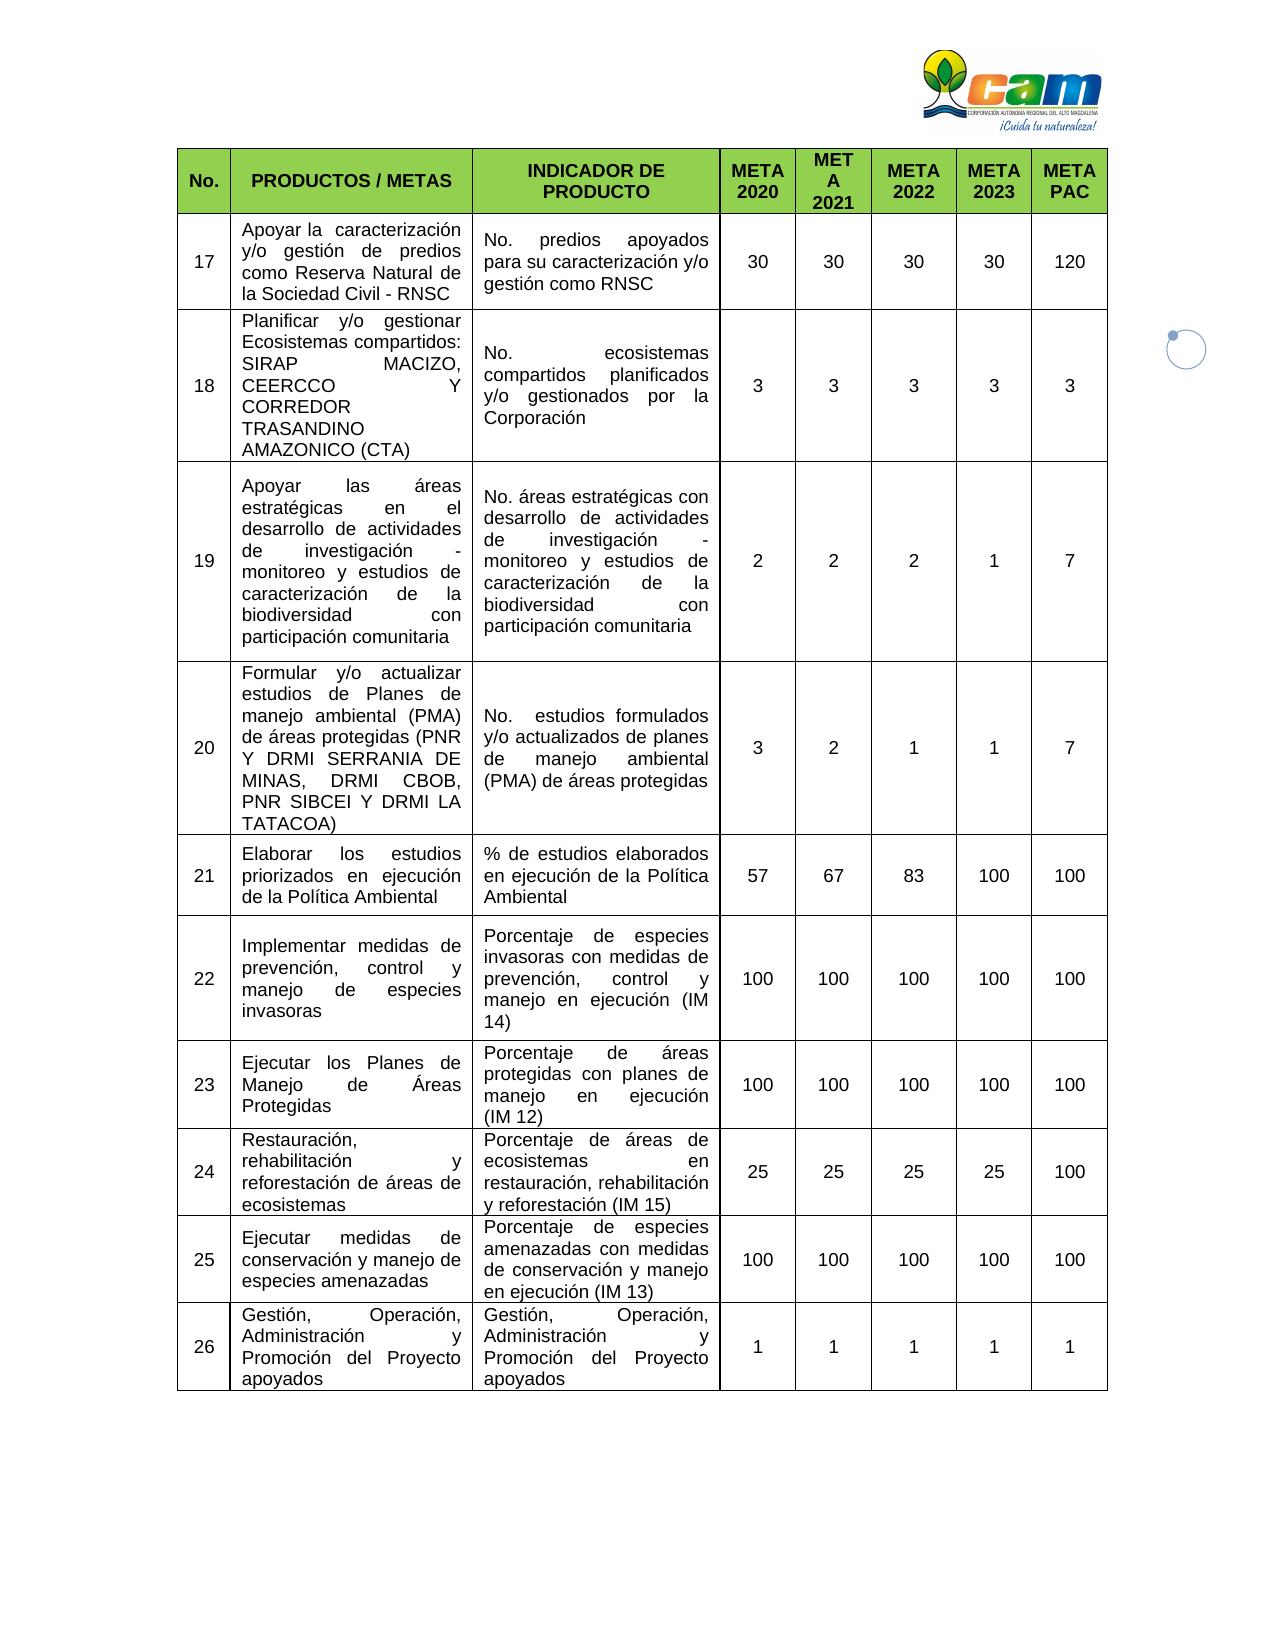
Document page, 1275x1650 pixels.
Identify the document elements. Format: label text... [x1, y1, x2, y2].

table_cell 2 [872, 462, 956, 661]
table_cell 67 [796, 835, 871, 915]
table_cell 30 [796, 214, 871, 309]
table_cell 100 [1032, 1129, 1107, 1215]
table_cell 7 [1032, 662, 1107, 834]
table_cell 57 [721, 835, 795, 915]
table_cell 120 [1032, 214, 1107, 309]
table_cell 100 [957, 1216, 1031, 1302]
table_cell 21 [178, 835, 230, 915]
table_cell 24 [178, 1129, 230, 1215]
table_cell Porcentaje de áreas protegidas con planes de manejo en ejecución (IM 12) [473, 1041, 719, 1128]
table_cell 100 [1032, 835, 1107, 915]
table_cell 1 [872, 662, 956, 834]
table_cell Implementar medidas de prevención, control y manejo de especies invasoras [231, 916, 472, 1040]
table_cell 3 [721, 662, 795, 834]
table_header PRODUCTOS / METAS [231, 149, 472, 213]
table_cell 23 [178, 1041, 230, 1128]
table_cell 25 [872, 1129, 956, 1215]
table_cell 30 [957, 214, 1031, 309]
table_cell No. estudios formulados y/o actualizados de planes de manejo ambiental (PMA) de áreas protegidas [473, 662, 719, 834]
picture [923, 50, 1102, 137]
table_cell 7 [1032, 462, 1107, 661]
table_cell 25 [957, 1129, 1031, 1215]
table_header META 2022 [872, 149, 956, 213]
table_cell 1 [957, 662, 1031, 834]
table_cell 100 [872, 1216, 956, 1302]
table_cell 1 [721, 1303, 795, 1389]
table_cell 1 [1032, 1303, 1107, 1389]
table_cell 2 [721, 462, 795, 661]
table_header META 2023 [957, 149, 1031, 213]
table_cell Elaborar los estudios priorizados en ejecución de la Política Ambiental [231, 835, 472, 915]
table_cell Porcentaje de especies amenazadas con medidas de conservación y manejo en ejecución (IM 13) [473, 1216, 719, 1302]
table_cell 18 [178, 310, 230, 461]
table_cell Gestión, Operación, Administración y Promoción del Proyecto apoyados [473, 1303, 719, 1389]
table_cell 83 [872, 835, 956, 915]
table_cell 100 [796, 1041, 871, 1128]
table_cell Ejecutar medidas de conservación y manejo de especies amenazadas [231, 1216, 472, 1302]
table_cell 1 [796, 1303, 871, 1389]
table_cell 2 [796, 462, 871, 661]
table_cell 100 [721, 1041, 795, 1128]
table_cell 20 [178, 662, 230, 834]
table_cell 100 [796, 916, 871, 1040]
table_cell 26 [178, 1303, 229, 1389]
table_cell Porcentaje de áreas de ecosistemas en restauración, rehabilitación y reforestación (IM 15) [473, 1129, 719, 1215]
table_header META 2021 [796, 149, 871, 213]
table_cell Gestión, Operación, Administración y Promoción del Proyecto apoyados [231, 1303, 472, 1389]
table_cell Porcentaje de especies invasoras con medidas de prevención, control y manejo en ejecución (IM 14) [473, 916, 719, 1040]
table_header No. [178, 149, 230, 213]
table_cell 30 [872, 214, 956, 309]
table_cell 100 [721, 916, 795, 1040]
table_cell 1 [872, 1303, 956, 1389]
table_cell % de estudios elaborados en ejecución de la Política Ambiental [473, 835, 719, 915]
table_cell 17 [178, 214, 230, 309]
table_cell 25 [796, 1129, 871, 1215]
table_cell No. predios apoyados para su caracterización y/o gestión como RNSC [473, 214, 719, 309]
table_cell 1 [957, 462, 1031, 661]
table_cell 25 [721, 1129, 795, 1215]
table_cell 30 [721, 214, 795, 309]
table_cell 100 [957, 916, 1031, 1040]
table_cell Apoyar las áreas estratégicas en el desarrollo de actividades de investigación -monitoreo y estudios de caracterización de la biodiversidad con participación comunitaria [231, 462, 472, 661]
table_cell 100 [872, 1041, 956, 1128]
table_cell No. ecosistemas compartidos planificados y/o gestionados por la Corporación [473, 310, 719, 461]
table_cell 100 [1032, 1041, 1107, 1128]
table_cell 1 [957, 1303, 1031, 1389]
table_cell Restauración, rehabilitación y reforestación de áreas de ecosistemas [231, 1129, 472, 1215]
table_cell 100 [957, 835, 1031, 915]
table_cell 100 [1032, 1216, 1107, 1302]
table_cell 19 [178, 462, 230, 661]
table_header META 2020 [721, 149, 795, 213]
table_cell Formular y/o actualizar estudios de Planes de manejo ambiental (PMA) de áreas protegidas (PNR Y DRMI SERRANIA DE MINAS, DRMI CBOB, PNR SIBCEI Y DRMI LA TATACOA) [231, 662, 472, 834]
table_cell Ejecutar los Planes de Manejo de Áreas Protegidas [231, 1041, 472, 1128]
table_cell 3 [721, 310, 795, 461]
table_cell 22 [178, 916, 230, 1040]
table_cell 3 [1032, 310, 1107, 461]
table_cell 100 [1032, 916, 1107, 1040]
table_cell 100 [796, 1216, 871, 1302]
table_cell Apoyar la caracterización y/o gestión de predios como Reserva Natural de la Sociedad Civil - RNSC [231, 214, 472, 309]
table_header INDICADOR DE PRODUCTO [473, 149, 719, 213]
table_cell Planificar y/o gestionar Ecosistemas compartidos: SIRAP MACIZO, CEERCCO Y CORREDOR TRASANDINO AMAZONICO (CTA) [231, 310, 472, 461]
table_cell 3 [796, 310, 871, 461]
table_cell 100 [957, 1041, 1031, 1128]
table_header META PAC [1032, 149, 1107, 213]
table_cell 3 [957, 310, 1031, 461]
table_cell No. áreas estratégicas con desarrollo de actividades de investigación -monitoreo y estudios de caracterización de la biodiversidad con participación comunitaria [473, 462, 719, 661]
table_cell 2 [796, 662, 871, 834]
table_cell 100 [872, 916, 956, 1040]
table_cell 3 [872, 310, 956, 461]
table_cell 25 [178, 1216, 230, 1302]
table_cell 100 [721, 1216, 795, 1302]
